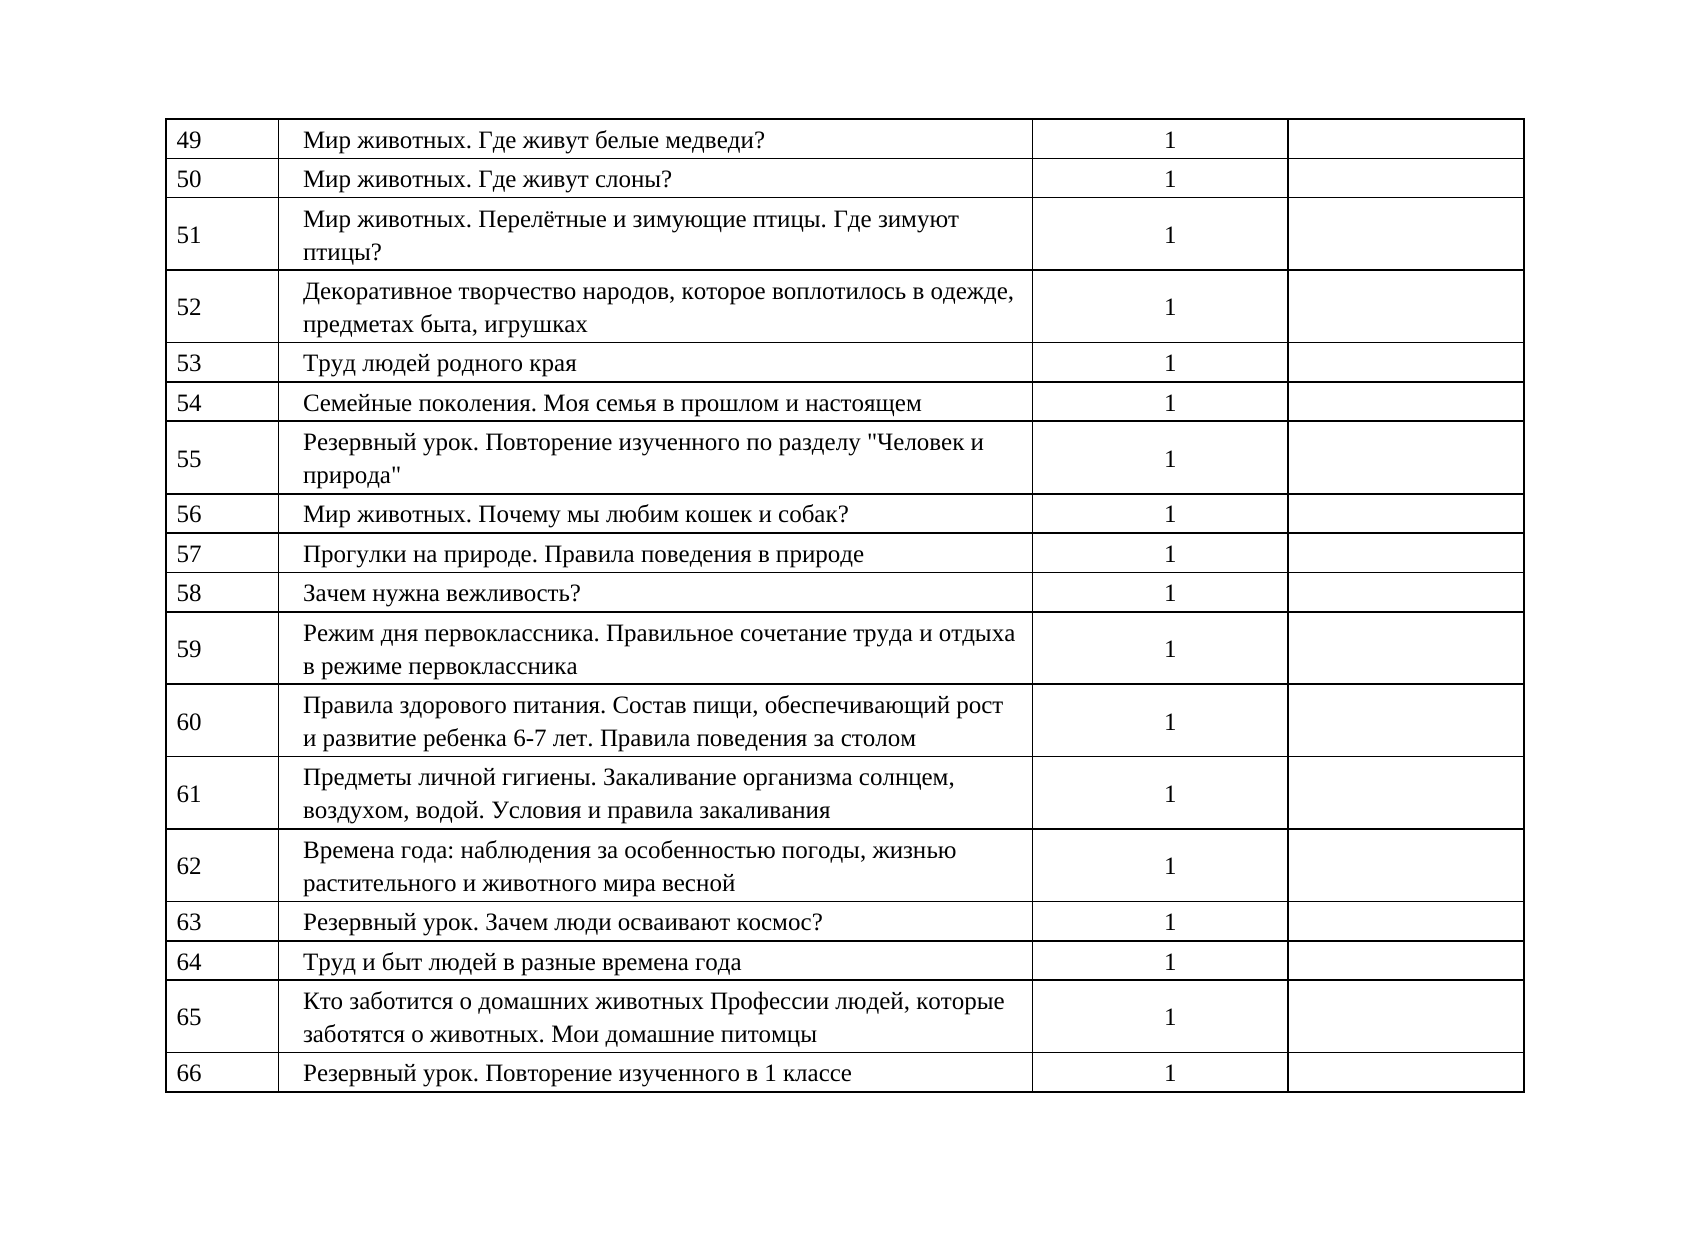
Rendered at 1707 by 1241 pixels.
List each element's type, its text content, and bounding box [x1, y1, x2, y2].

table_cell Труд и быт людей в разные времена года [279, 942, 1032, 979]
table_cell Зачем нужна вежливость? [279, 573, 1032, 611]
table_cell 53 [167, 343, 278, 381]
table_cell 1 [1033, 159, 1287, 197]
table_cell [1289, 685, 1523, 756]
table_cell [1289, 383, 1523, 420]
table_cell 63 [167, 902, 278, 940]
table_cell Резервный урок. Повторение изученного в 1 классе [279, 1053, 1032, 1091]
table_cell 1 [1033, 685, 1287, 756]
table_cell 55 [167, 422, 278, 493]
table_cell 57 [167, 534, 278, 572]
table_cell 54 [167, 383, 278, 420]
table_cell [1289, 1053, 1523, 1091]
table_cell [1289, 942, 1523, 979]
table_cell 1 [1033, 271, 1287, 342]
table_cell 1 [1033, 198, 1287, 269]
table_cell 1 [1033, 573, 1287, 611]
table_cell 1 [1033, 495, 1287, 532]
table_cell 65 [167, 981, 278, 1052]
table_cell [1289, 159, 1523, 197]
table_cell 56 [167, 495, 278, 532]
table_cell [1289, 613, 1523, 683]
table_cell 51 [167, 198, 278, 269]
table_cell Мир животных. Где живут белые медведи? [279, 120, 1032, 157]
table_cell Кто заботится о домашних животных Профессии людей, которые заботятся о животных. Мои домашние питомцы [279, 981, 1032, 1052]
table_cell [1289, 830, 1523, 901]
table_cell [1289, 343, 1523, 381]
table_cell 1 [1033, 383, 1287, 420]
table_cell 1 [1033, 534, 1287, 572]
table_cell [1289, 422, 1523, 493]
table_cell [1289, 198, 1523, 269]
table_cell 1 [1033, 902, 1287, 940]
table_cell 1 [1033, 830, 1287, 901]
table_cell 49 [167, 120, 278, 157]
table_cell Режим дня первоклассника. Правильное сочетание труда и отдыха в режиме первоклассника [279, 613, 1032, 683]
table_cell Предметы личной гигиены. Закаливание организма солнцем, воздухом, водой. Условия и правила закаливания [279, 757, 1032, 828]
table_cell [1289, 495, 1523, 532]
table_cell 59 [167, 613, 278, 683]
table_cell 66 [167, 1053, 278, 1091]
table_cell 1 [1033, 1053, 1287, 1091]
table_cell 64 [167, 942, 278, 979]
table_cell Мир животных. Почему мы любим кошек и собак? [279, 495, 1032, 532]
table_cell [1289, 902, 1523, 940]
table_cell 61 [167, 757, 278, 828]
table_cell 1 [1033, 422, 1287, 493]
table_cell 1 [1033, 981, 1287, 1052]
table_cell 60 [167, 685, 278, 756]
table_cell Правила здорового питания. Состав пищи, обеспечивающий рост и развитие ребенка 6-7 лет. Правила поведения за столом [279, 685, 1032, 756]
table_cell 58 [167, 573, 278, 611]
table_cell [1289, 573, 1523, 611]
table_cell [1289, 120, 1523, 157]
table_cell [1289, 981, 1523, 1052]
table_cell 1 [1033, 613, 1287, 683]
table_cell 1 [1033, 120, 1287, 157]
table_cell [1289, 534, 1523, 572]
table_cell 1 [1033, 757, 1287, 828]
table_cell Труд людей родного края [279, 343, 1032, 381]
table_cell Резервный урок. Повторение изученного по разделу "Человек и природа" [279, 422, 1032, 493]
table_cell 62 [167, 830, 278, 901]
table_cell 1 [1033, 343, 1287, 381]
table_cell [1289, 271, 1523, 342]
table_cell [1289, 757, 1523, 828]
table_cell Семейные поколения. Моя семья в прошлом и настоящем [279, 383, 1032, 420]
table_cell Мир животных. Перелётные и зимующие птицы. Где зимуют птицы? [279, 198, 1032, 269]
table_cell Резервный урок. Зачем люди осваивают космос? [279, 902, 1032, 940]
table_cell 1 [1033, 942, 1287, 979]
table_cell Времена года: наблюдения за особенностью погоды, жизнью растительного и животного мира весной [279, 830, 1032, 901]
table_cell 50 [167, 159, 278, 197]
table_cell 52 [167, 271, 278, 342]
table_cell Декоративное творчество народов, которое воплотилось в одежде, предметах быта, игрушках [279, 271, 1032, 342]
table_cell Прогулки на природе. Правила поведения в природе [279, 534, 1032, 572]
table_cell Мир животных. Где живут слоны? [279, 159, 1032, 197]
